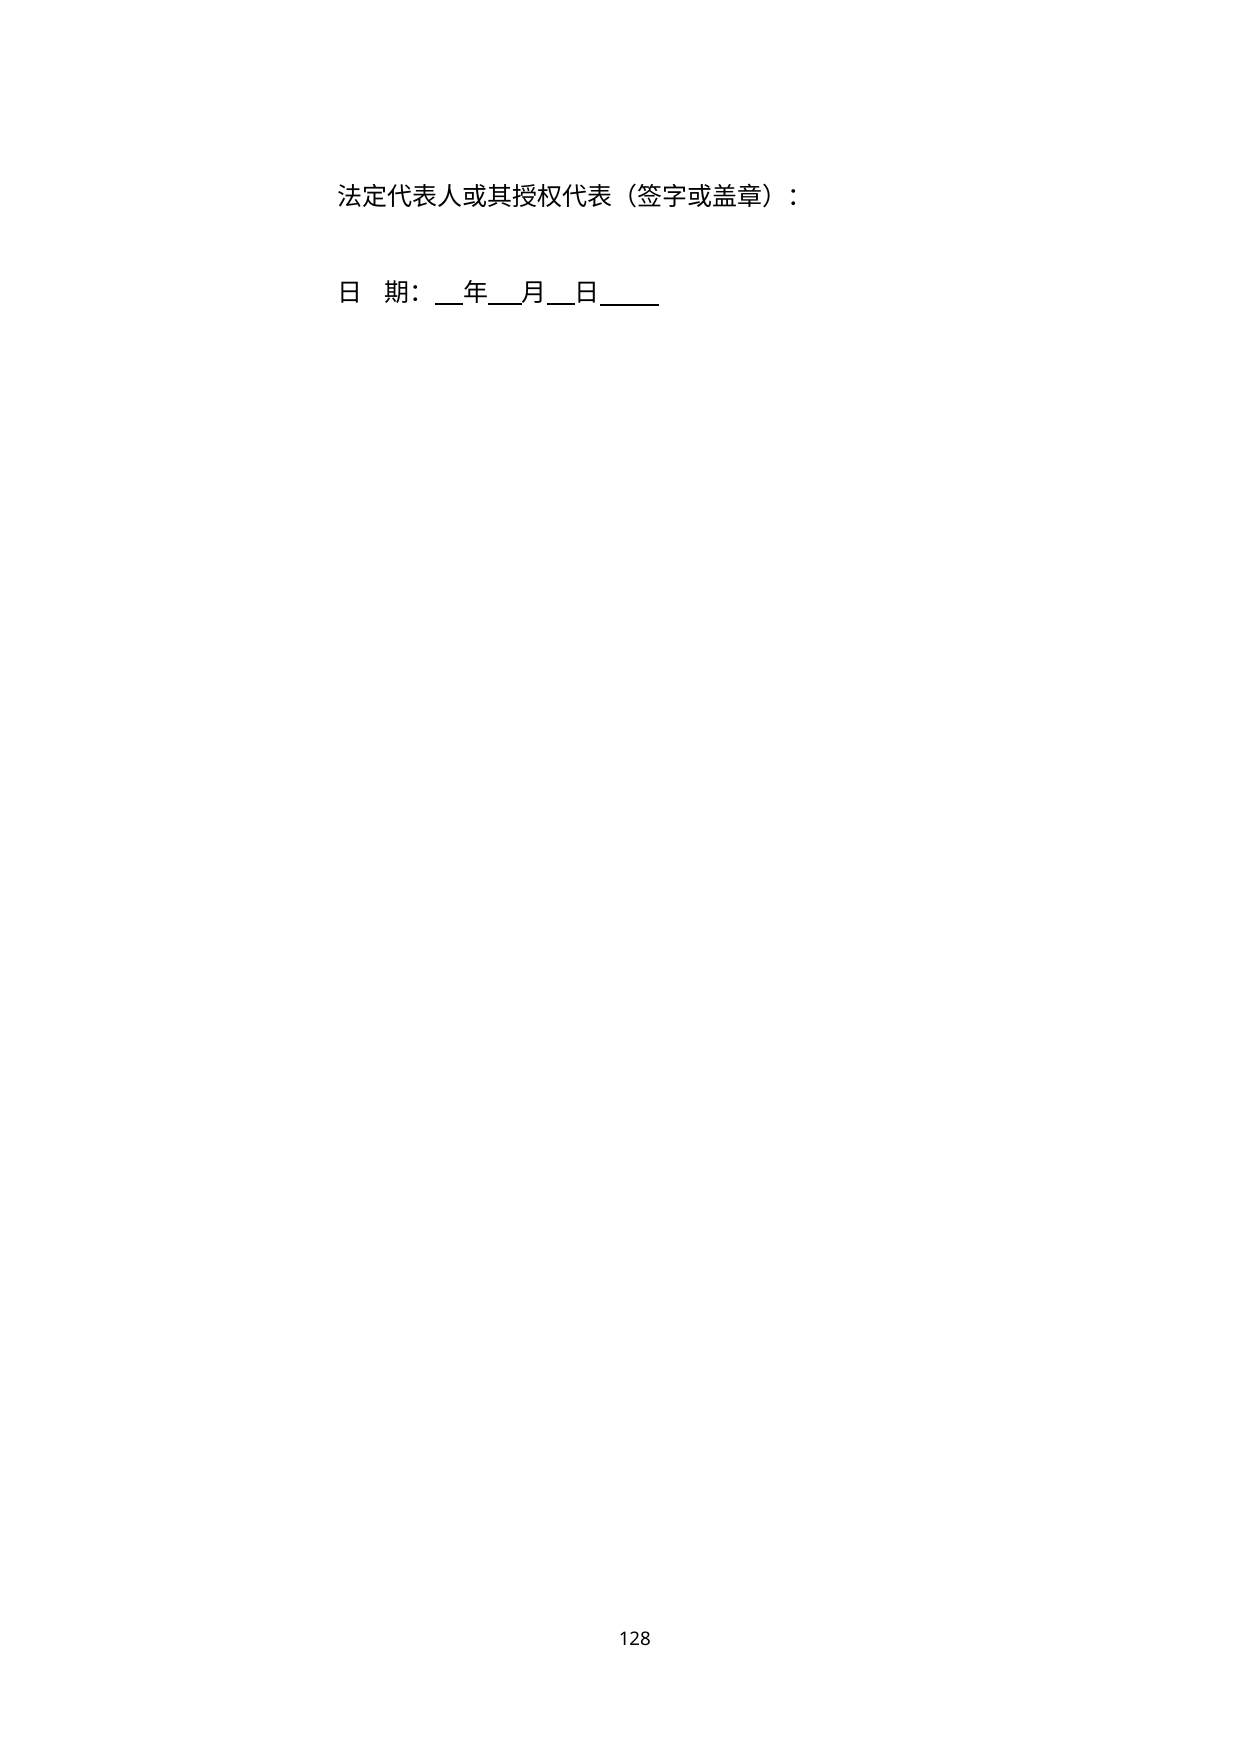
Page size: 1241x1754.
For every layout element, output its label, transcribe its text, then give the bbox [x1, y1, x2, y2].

text 日 期： 年 月 日 [187, 258, 1053, 323]
text 法定代表人或其授权代表（签字或盖章）： [187, 162, 1053, 227]
